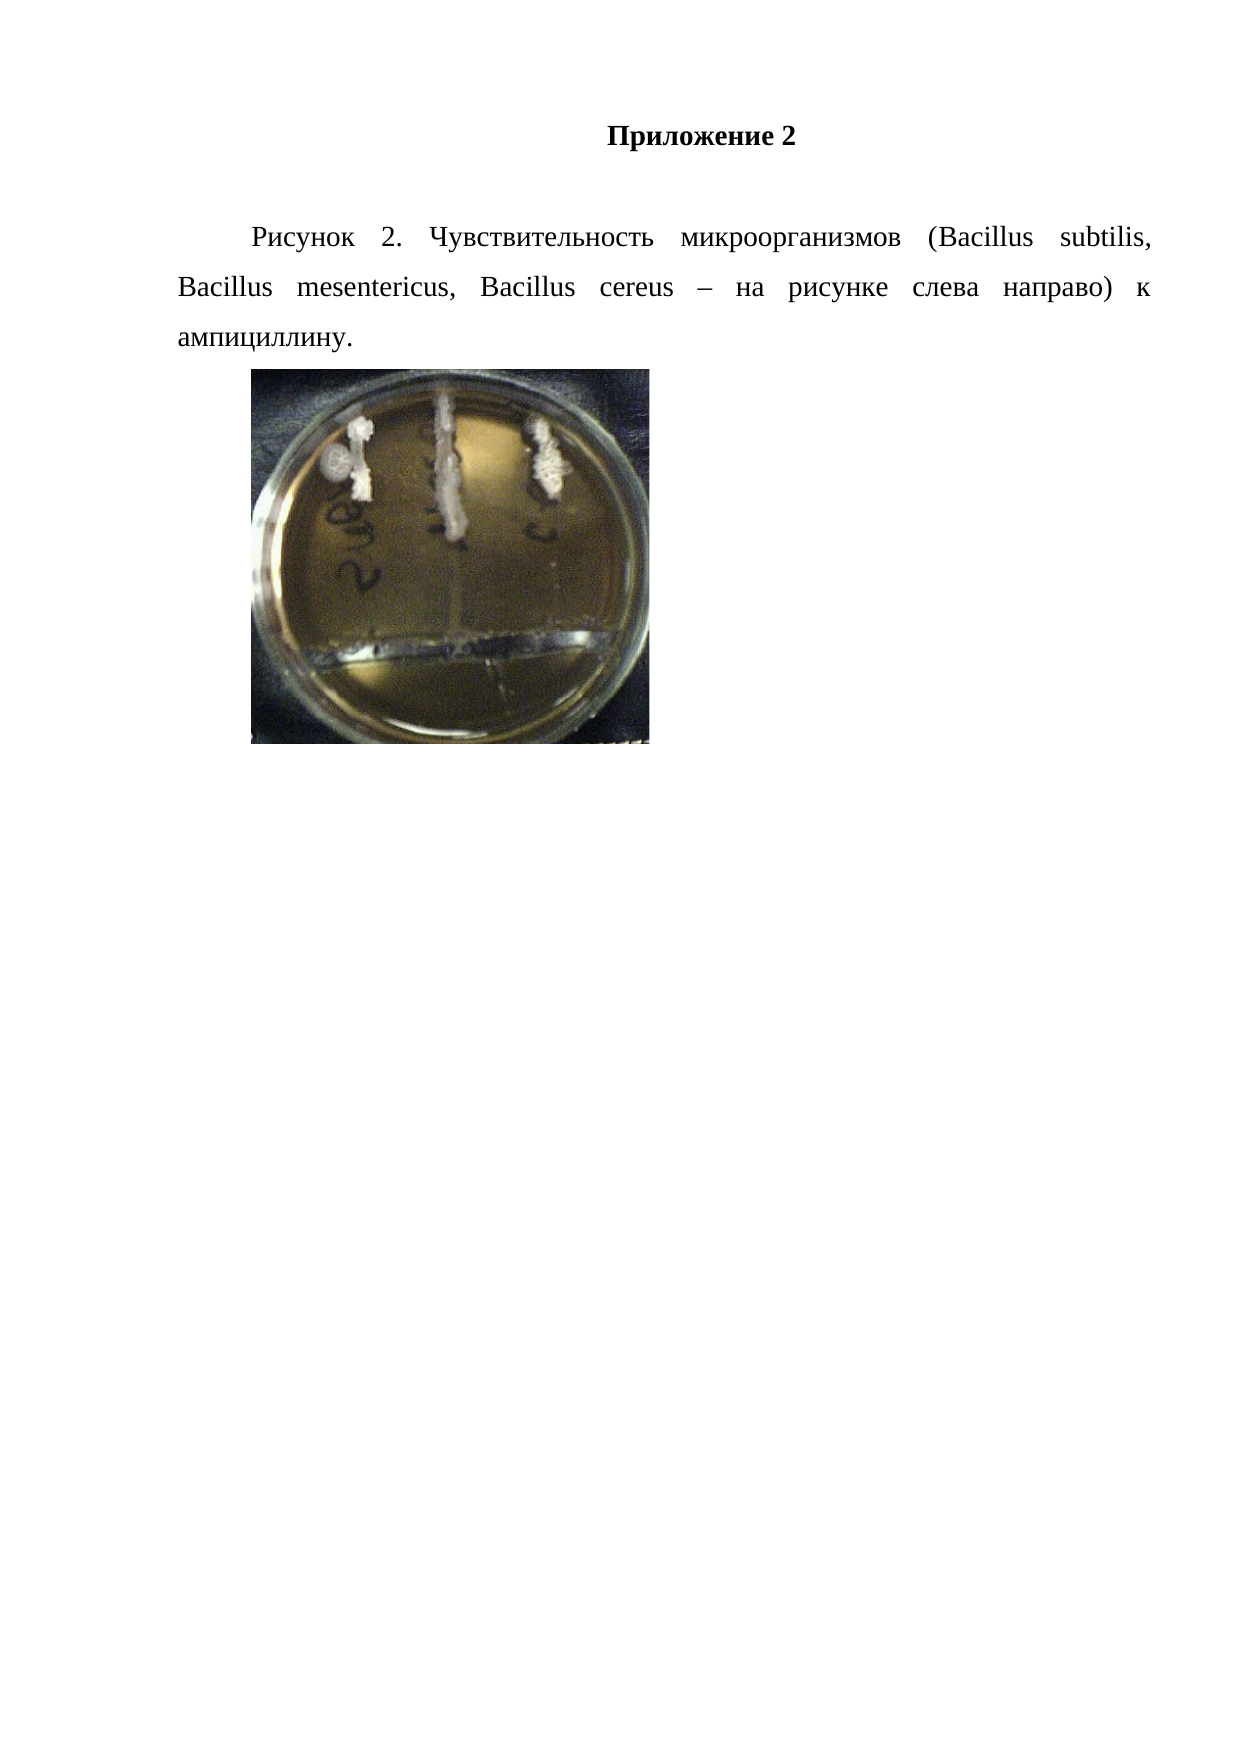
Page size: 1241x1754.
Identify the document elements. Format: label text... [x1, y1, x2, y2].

picture [251, 369, 650, 744]
text Приложение 2 [177, 118, 1152, 152]
text Рисунок 2. Чувствительность микроорганизмов (Bacillus subtilis, Bacillus mesentericus, Bacillus cereus – на рисунке слева направо) к ампициллину. [177, 219, 1152, 353]
